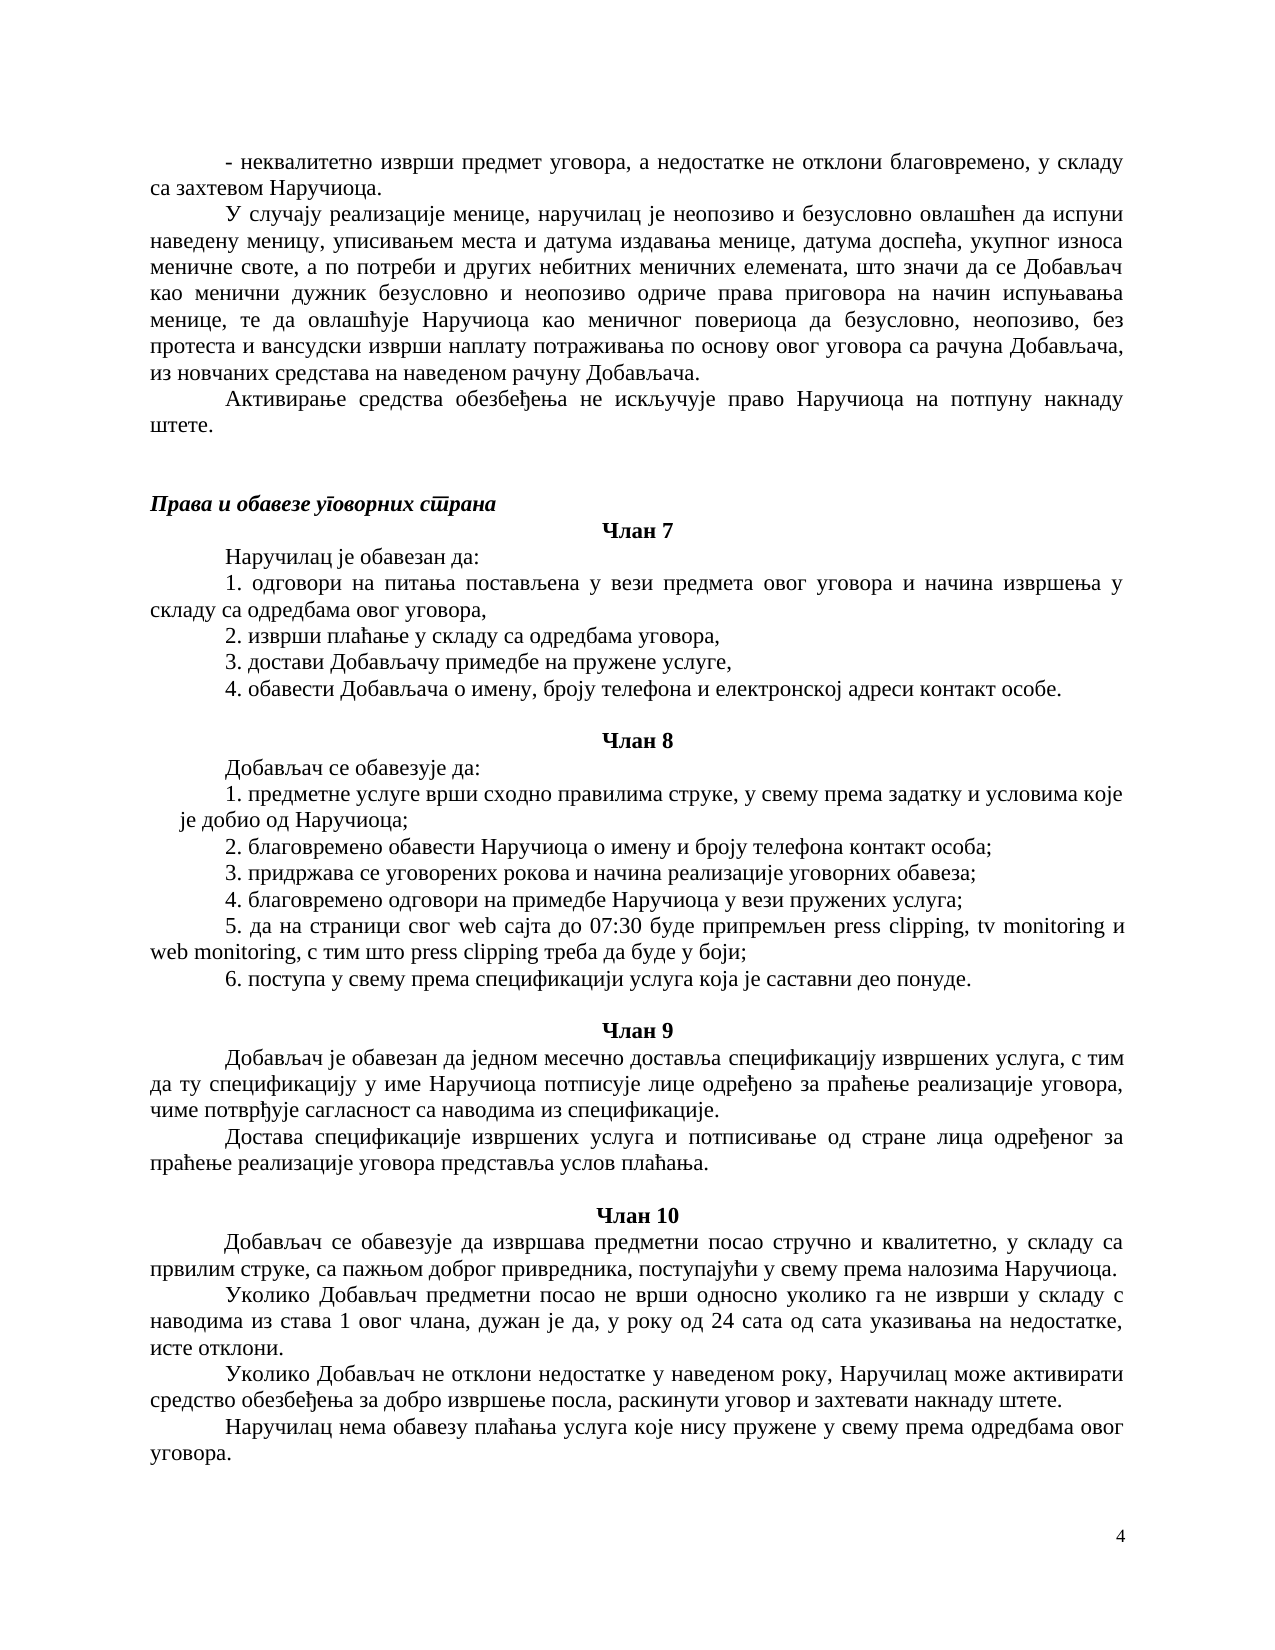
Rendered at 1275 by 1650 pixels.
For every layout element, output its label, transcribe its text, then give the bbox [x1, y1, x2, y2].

text Добављач се обавезује да извршава предметни посао стручно и квалитетно, у складу са првилим струке, са пажњом доброг привредника, поступајући у свему према налозима Наручиоца. [150, 1228, 1125, 1281]
text Добављач је обавезан да једном месечно доставља спецификацију извршених услуга, с тим да ту спецификацију у име Наручиоца потписује лице одређено за праћење реализације уговора, чиме потврђује сагласност са наводима из спецификације. [150, 1044, 1125, 1123]
text 4. обавести Добављача о имену, броју телефона и електронској адреси контакт особе. [150, 675, 1125, 701]
text Члан 7 [150, 517, 1125, 543]
text Права и обавезе уговорних страна [150, 490, 1125, 517]
text 3. достави Добављачу примедбе на пружене услуге, [150, 648, 1125, 675]
text Уколико Добављач предметни посао не врши односно уколико га не изврши у складу с наводима из става 1 овог члана, дужан је да, у року од 24 сата од сата указивања на недостатке, исте отклони. [150, 1281, 1125, 1360]
text 5. да на страници свог web сајта до 07:30 буде припремљен press clipping, tv monitoring и web monitoring, с тим што press clipping треба да буде у боји; [150, 912, 1125, 965]
text 1. одговори на питања постављена у вези предмета овог уговора и начина извршења у складу са одредбама овог уговора, [150, 569, 1125, 622]
text 2. благовремено обавести Наручиоца о имену и броју телефона контакт особа; [209, 833, 1125, 859]
text 6. поступа у свему према спецификацији услуга која је саставни део понуде. [179, 965, 1125, 991]
text Члaн 8 [150, 727, 1125, 754]
text 2. изврши плаћање у складу са одредбама уговора, [150, 622, 1125, 648]
text Достава спецификације извршених услуга и потписивање од стране лица одређеног за праћење реализације уговора представља услов плаћања. [150, 1123, 1125, 1176]
text 4. благовремено одговори на примедбе Наручиоца у вези пружених услуга; [150, 886, 1125, 912]
text Добављач сe oбaвeзуje дa: [225, 754, 1125, 780]
text Наручилац нема обавезу плаћања услуга које нису пружене у свему према одредбама овог уговора. [150, 1413, 1125, 1465]
text 3. придржава се уговорених рокова и начина реализације уговорних обавеза; [209, 859, 1125, 886]
text 1. предметне услуге врши сходно правилима струке, у свему према задатку и условима које је добио од Наручиоца; [179, 780, 1125, 833]
text - неквалитетно изврши предмет уговора, а недостатке не отклони благовремено, у складу са захтевом Наручиоца. [150, 148, 1125, 200]
text У случају реализације менице, наручилац је неопозиво и безусловно овлашћен да испуни наведену меницу, уписивањем места и датума издавања менице, датума доспећа, укупног износа меничне своте, а по потреби и других небитних меничних елемената, што значи да се Добављач као менични дужник безусловно и неопозиво одриче права приговора на начин испуњавања менице, те да овлашћује Наручиоца као меничног повериоца да безусловно, неопозиво, без протеста и вансудски изврши наплату потраживања по основу овог уговора са рачуна Добављача, из новчаних средстава на наведеном рачуну Добављача. [150, 200, 1125, 385]
text Члaн 10 [150, 1202, 1125, 1228]
text Уколико Добављач не отклони недостатке у наведеном року, Наручилац може активирати средство обезбеђења за добро извршење посла, раскинути уговор и захтевати накнаду штете. [150, 1360, 1125, 1413]
text Наручилац је обавезан да: [150, 543, 1125, 569]
text Активирање средства обезбеђења не искључује право Наручиоца на потпуну накнаду штете. [150, 385, 1125, 438]
text Члaн 9 [150, 1017, 1125, 1044]
